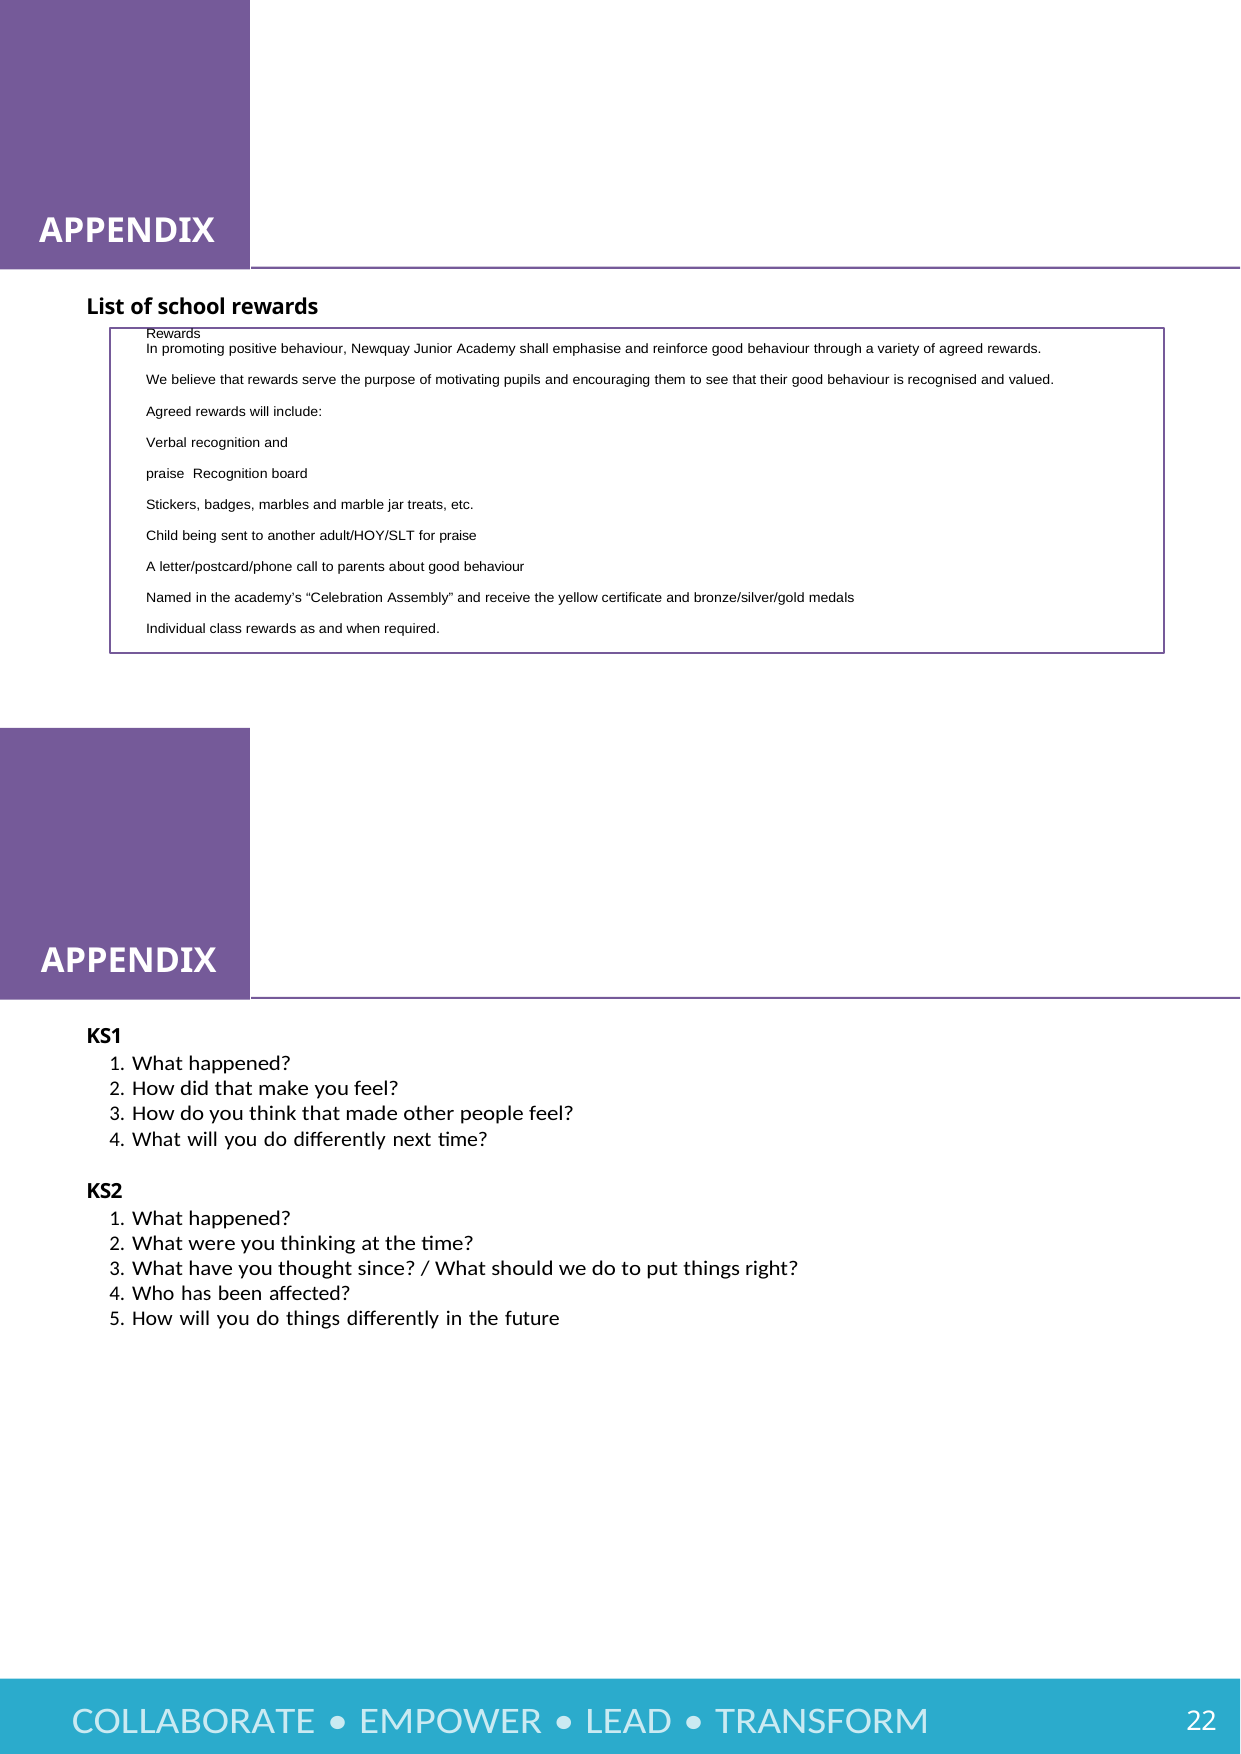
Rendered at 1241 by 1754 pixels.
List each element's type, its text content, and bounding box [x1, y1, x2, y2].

list How will you do things differently in the future [109, 1305, 1240, 1330]
list What happened? [109, 1205, 1240, 1230]
list What have you thought since? / What should we do to put things right? [109, 1255, 1240, 1280]
list What were you thinking at the time? [109, 1230, 1240, 1255]
list Who has been affected? [109, 1280, 1240, 1305]
list How do you think that made other people feel? [109, 1101, 1240, 1126]
list What happened? [109, 1051, 1240, 1076]
list What will you do differently next time? [109, 1126, 1240, 1151]
list How did that make you feel? [109, 1076, 1240, 1101]
text List of school rewards [86, 291, 1240, 321]
text KS2 [86, 1176, 1240, 1204]
text KS1 [86, 1022, 1240, 1050]
